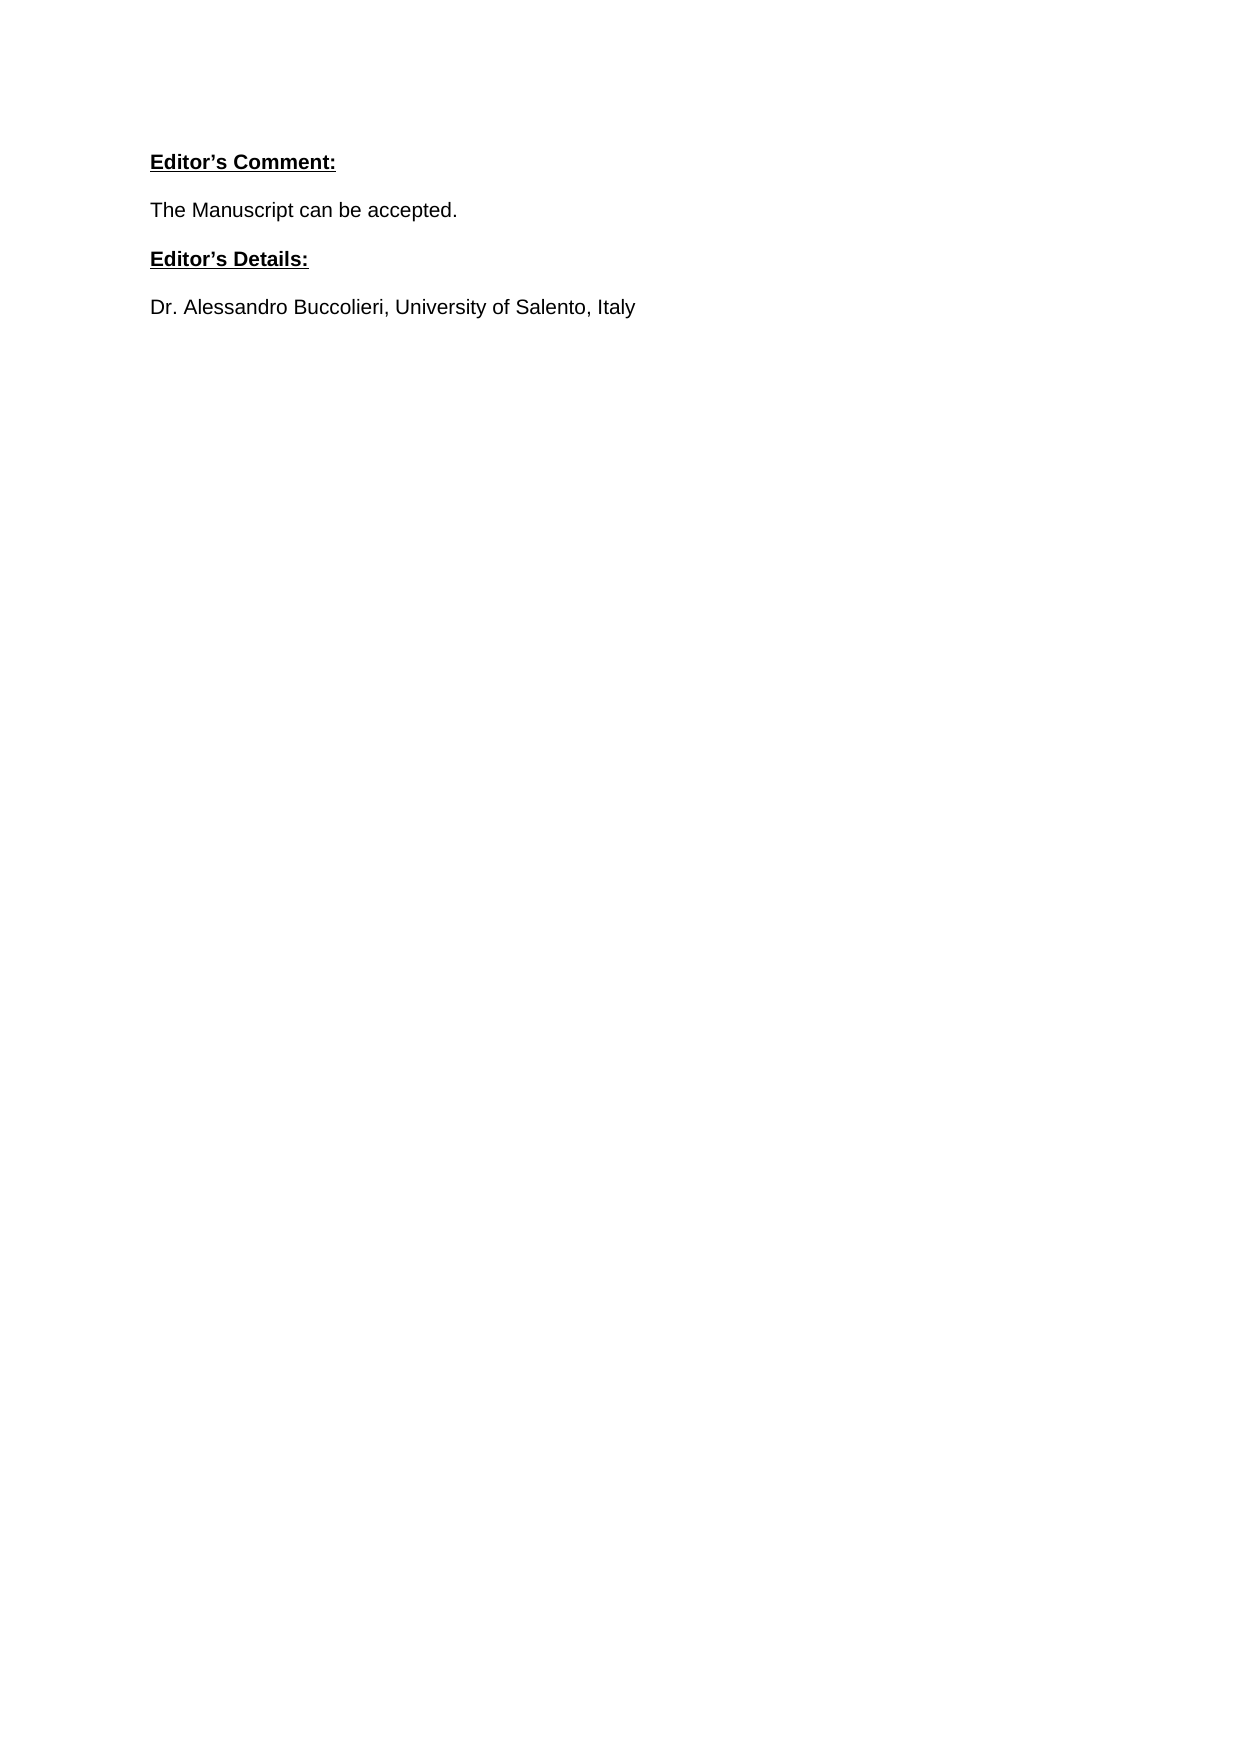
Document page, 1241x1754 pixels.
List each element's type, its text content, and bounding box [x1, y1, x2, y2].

text Editor’s Details: [150, 247, 1090, 271]
text Editor’s Comment: [150, 150, 1090, 174]
text The Manuscript can be accepted. [150, 198, 1090, 222]
text Dr. Alessandro Buccolieri, University of Salento, Italy [150, 295, 1090, 319]
